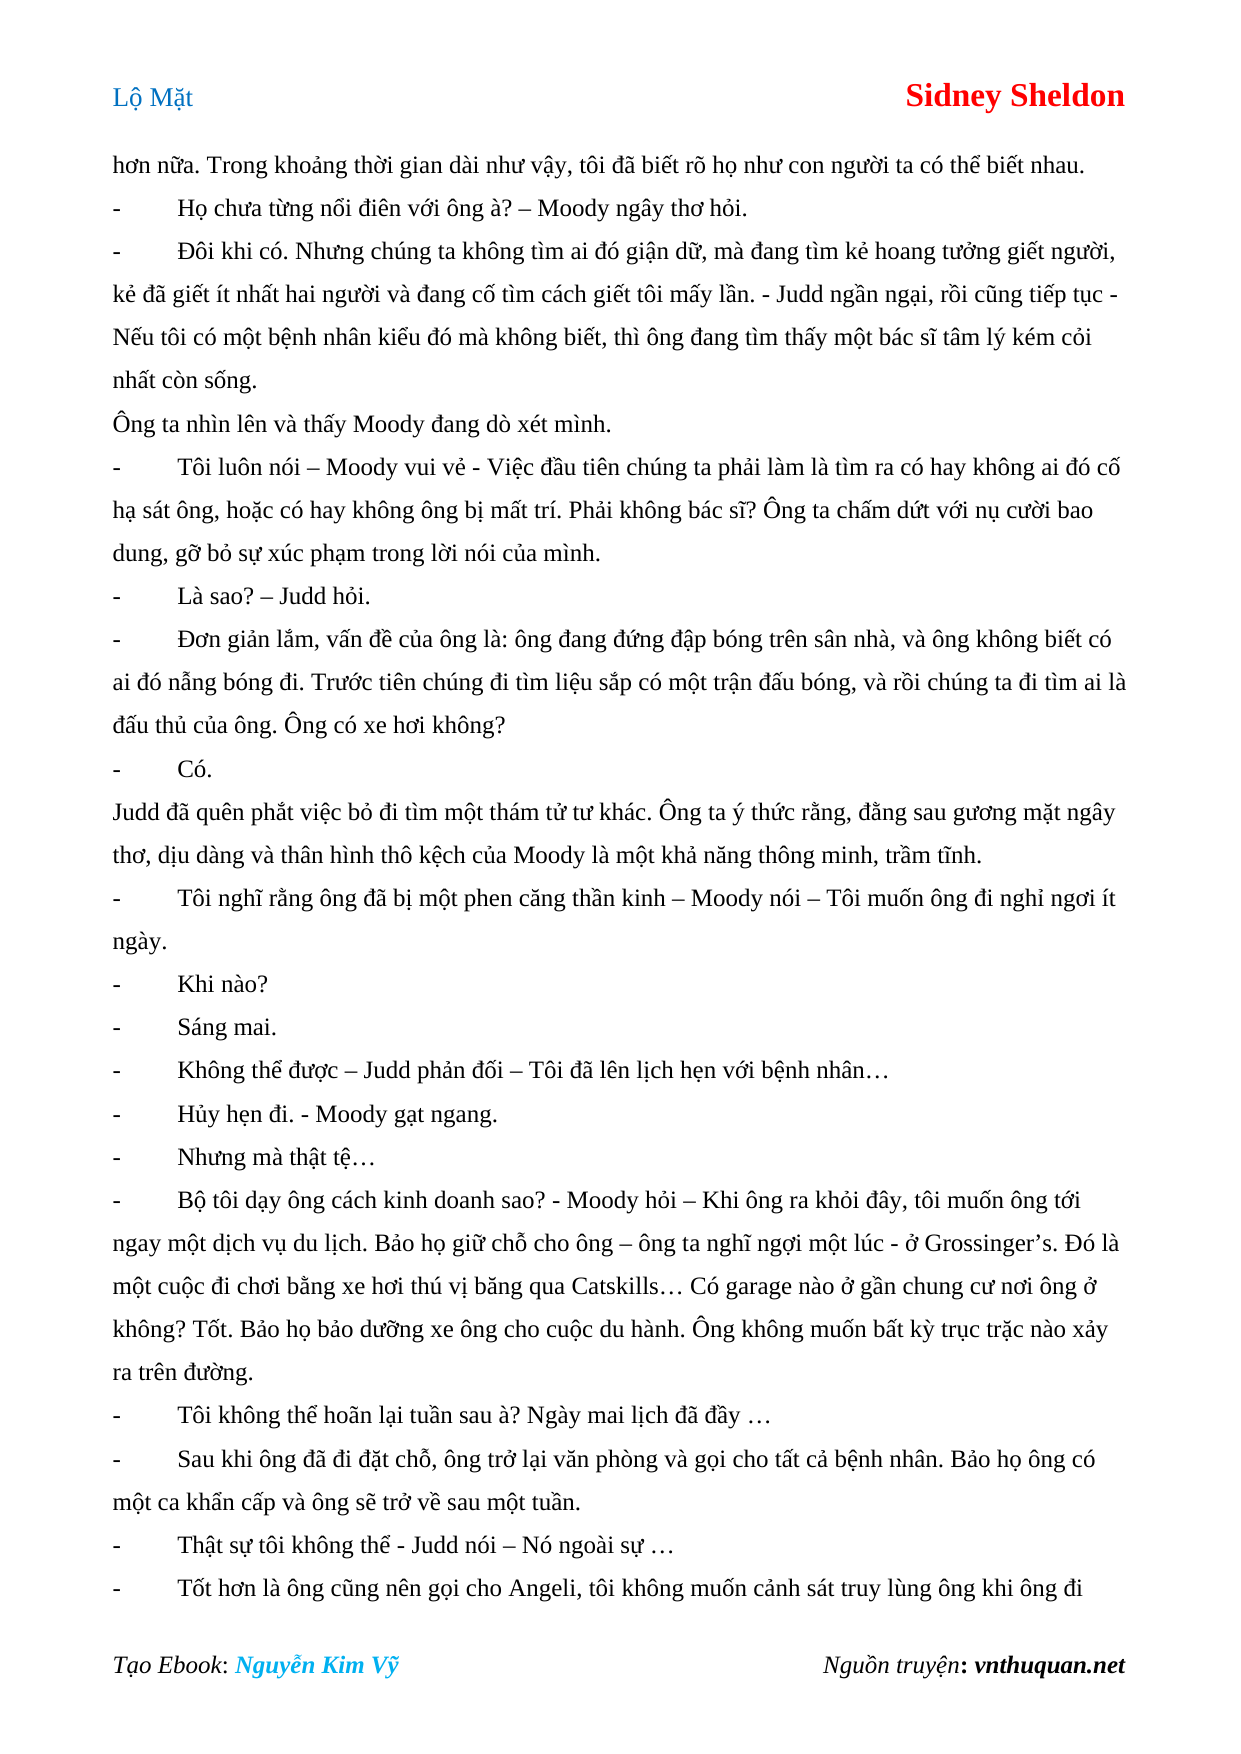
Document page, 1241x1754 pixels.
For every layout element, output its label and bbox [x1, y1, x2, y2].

text [112, 150, 1128, 1602]
